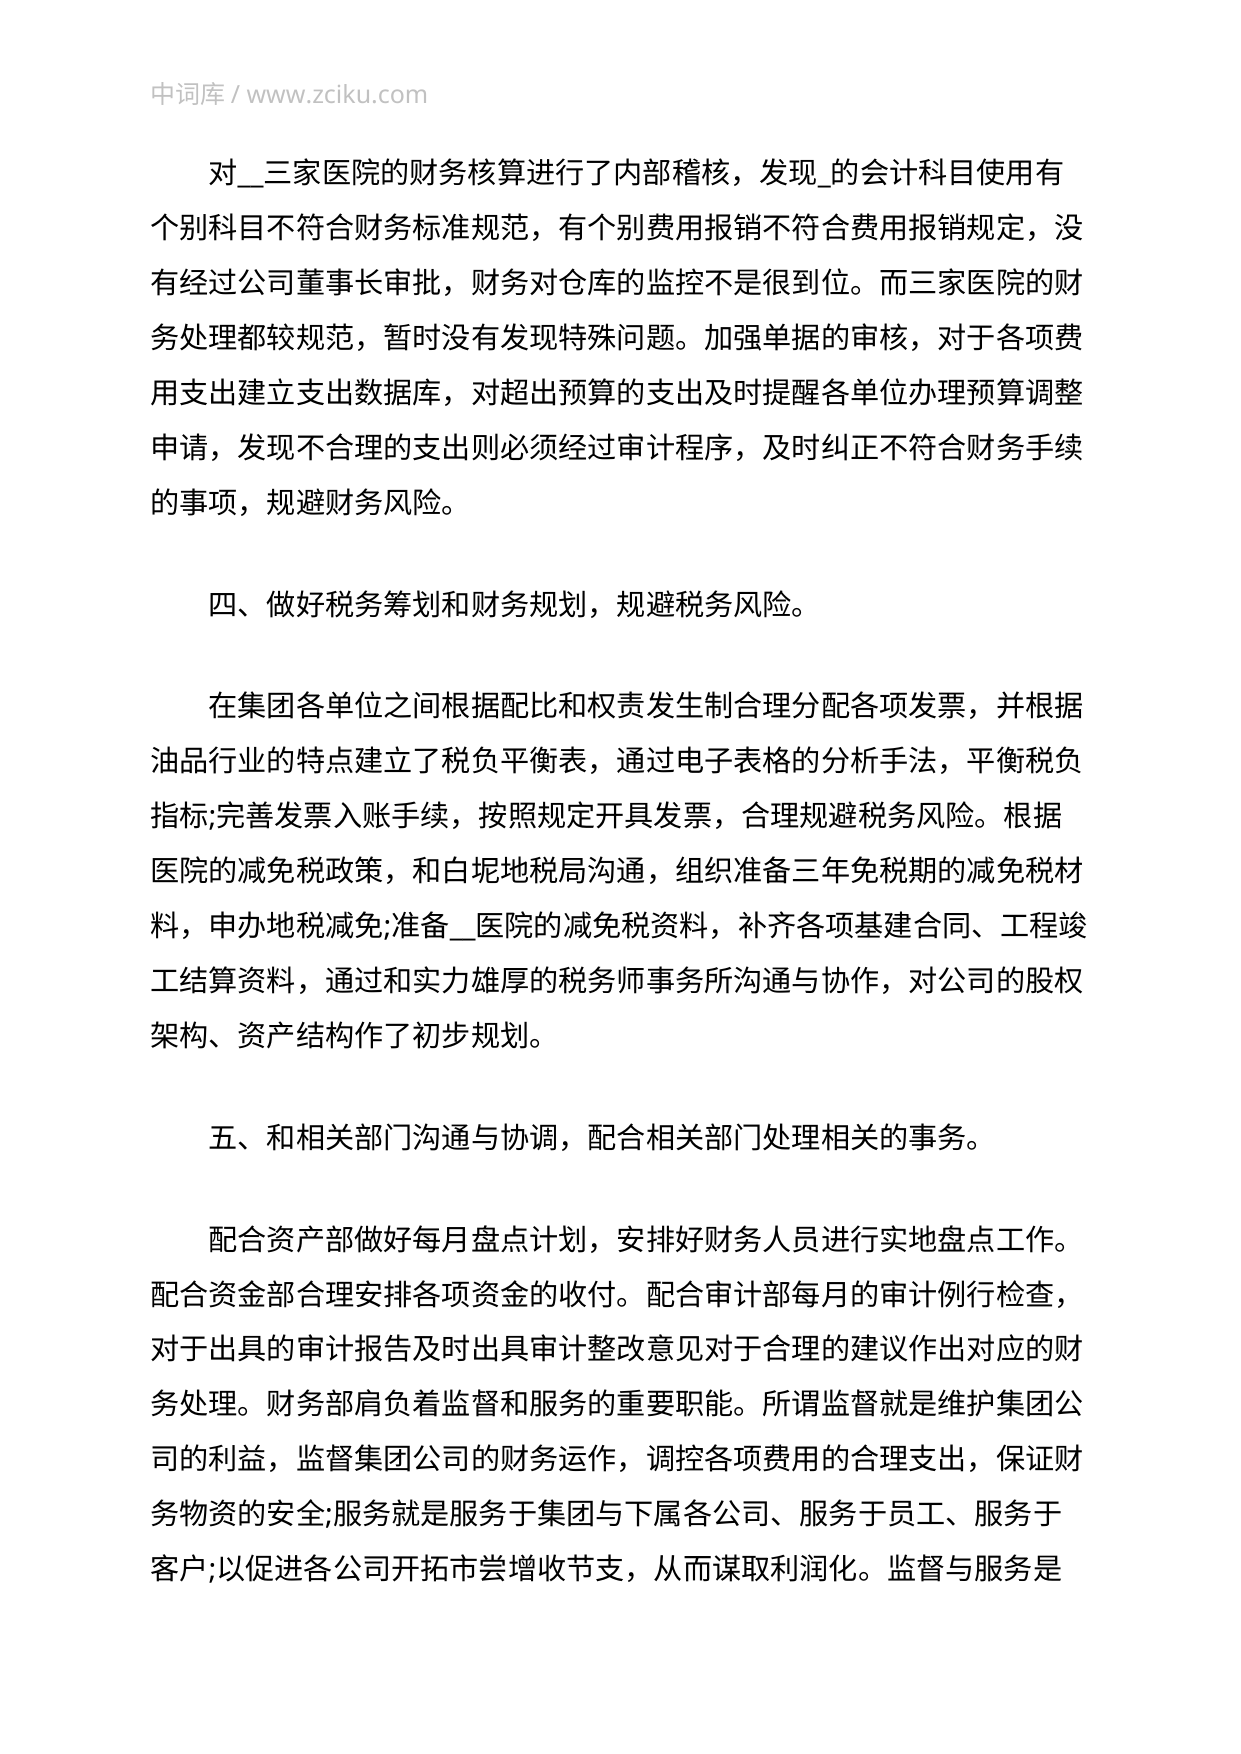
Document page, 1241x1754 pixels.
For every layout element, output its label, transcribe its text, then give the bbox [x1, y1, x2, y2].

text 在集团各单位之间根据配比和权责发生制合理分配各项发票，并根据油品行业的特点建立了税负平衡表，通过电子表格的分析手法，平衡税负指标;完善发票入账手续，按照规定开具发票，合理规避税务风险。根据医院的减免税政策，和白坭地税局沟通，组织准备三年免税期的减免税材料，申办地税减免;准备__医院的减免税资料，补齐各项基建合同、工程竣工结算资料，通过和实力雄厚的税务师事务所沟通与协作，对公司的股权架构、资产结构作了初步规划。 [150, 683, 1090, 1055]
text 四、做好税务筹划和财务规划，规避税务风险。 [150, 581, 1090, 623]
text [150, 1216, 1090, 1588]
text 对__三家医院的财务核算进行了内部稽核，发现_的会计科目使用有个别科目不符合财务标准规范，有个别费用报销不符合费用报销规定，没有经过公司董事长审批，财务对仓库的监控不是很到位。而三家医院的财务处理都较规范，暂时没有发现特殊问题。加强单据的审核，对于各项费用支出建立支出数据库，对超出预算的支出及时提醒各单位办理预算调整申请，发现不合理的支出则必须经过审计程序，及时纠正不符合财务手续的事项，规避财务风险。 [150, 150, 1090, 522]
text 五、和相关部门沟通与协调，配合相关部门处理相关的事务。 [150, 1114, 1090, 1157]
